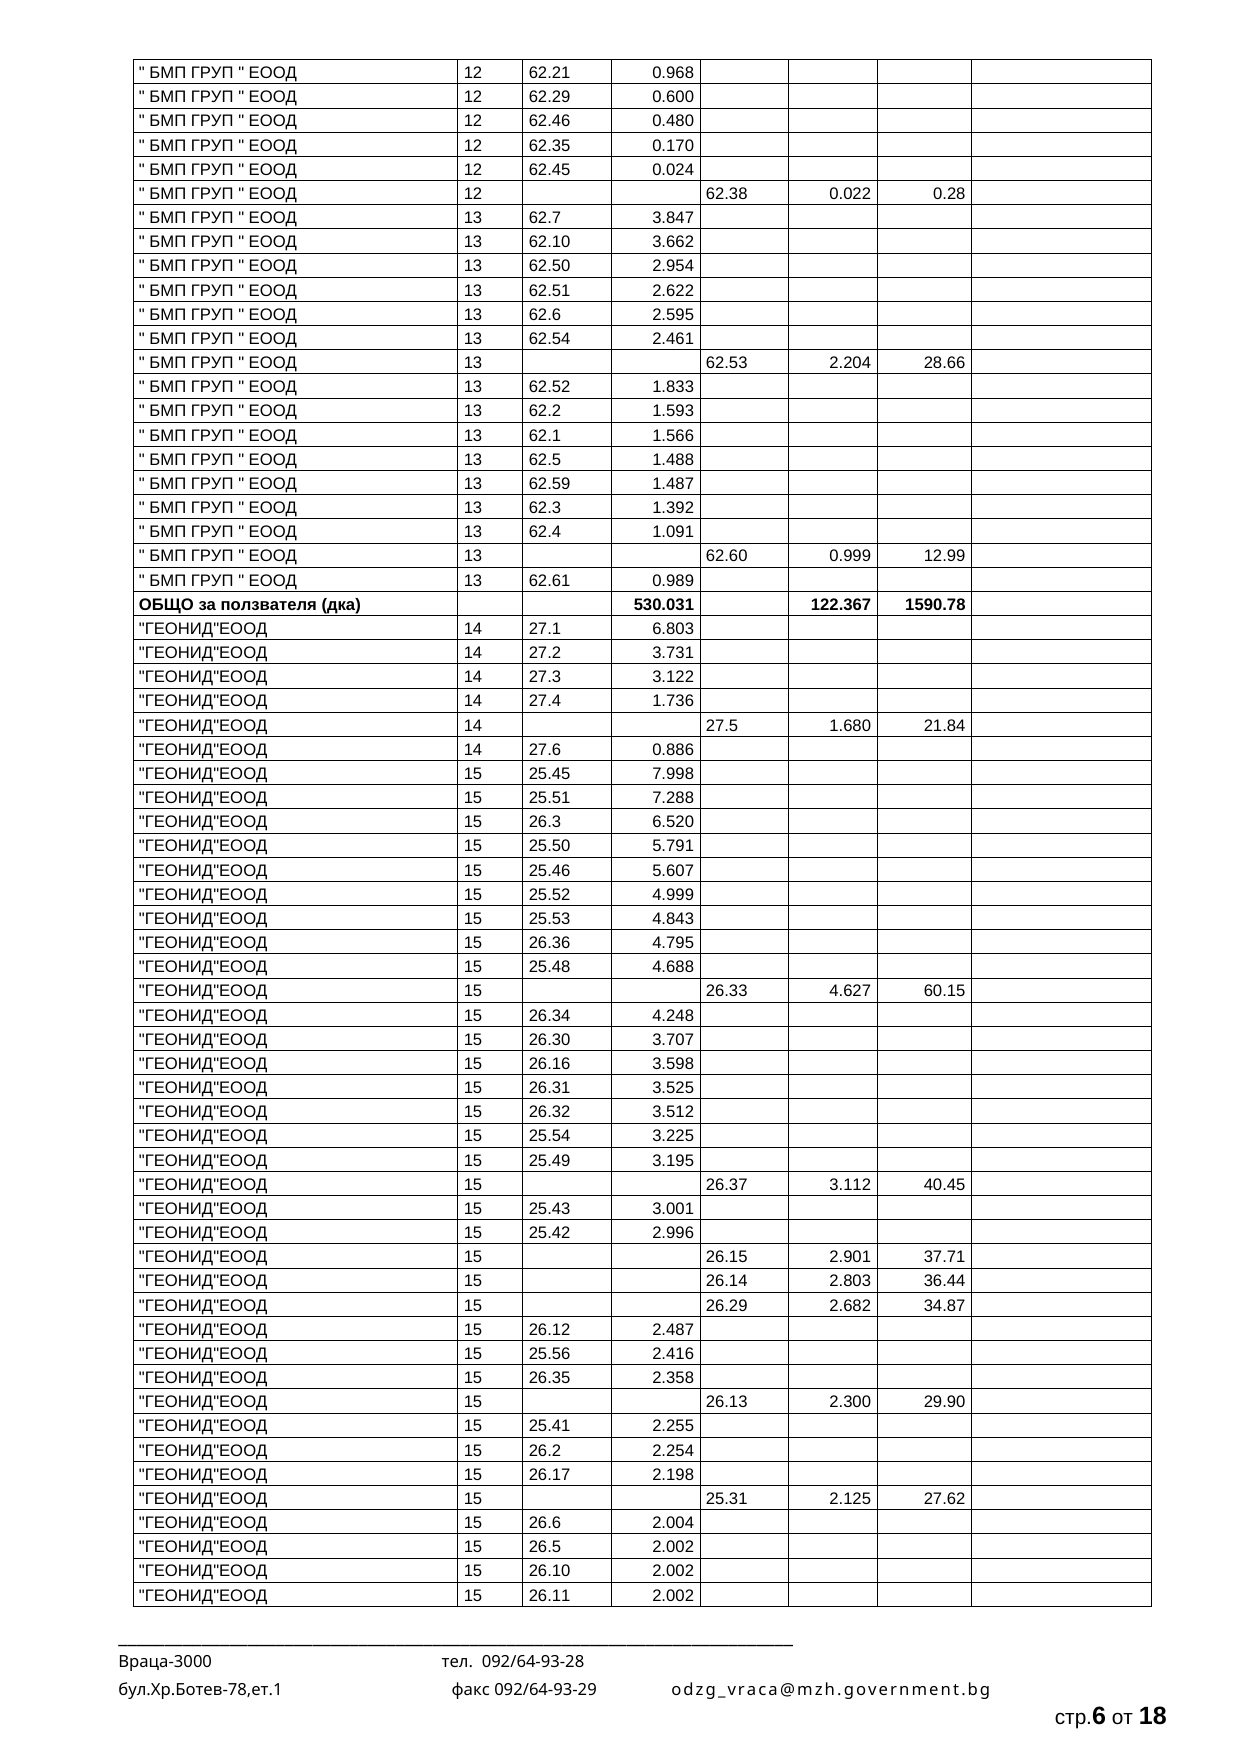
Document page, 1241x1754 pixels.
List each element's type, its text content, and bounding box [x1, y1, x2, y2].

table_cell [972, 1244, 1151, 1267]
table_cell [701, 109, 788, 132]
table_cell "ГЕОНИД"ЕООД [134, 713, 457, 736]
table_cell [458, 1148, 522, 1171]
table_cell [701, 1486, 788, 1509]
table_cell 13 [458, 278, 522, 301]
table_cell [972, 205, 1151, 228]
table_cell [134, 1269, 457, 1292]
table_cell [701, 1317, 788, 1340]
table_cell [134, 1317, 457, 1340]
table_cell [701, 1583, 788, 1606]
table_cell [789, 809, 877, 832]
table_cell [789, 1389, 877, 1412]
table_cell [701, 447, 788, 470]
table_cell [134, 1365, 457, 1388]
table_cell 15 [458, 906, 522, 929]
table_cell 13 [458, 302, 522, 325]
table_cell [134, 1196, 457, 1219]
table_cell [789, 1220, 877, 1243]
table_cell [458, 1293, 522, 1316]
table_cell [972, 157, 1151, 180]
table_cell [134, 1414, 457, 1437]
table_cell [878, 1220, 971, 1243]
table_cell "ГЕОНИД"ЕООД [134, 906, 457, 929]
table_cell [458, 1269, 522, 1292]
table_cell 13 [458, 205, 522, 228]
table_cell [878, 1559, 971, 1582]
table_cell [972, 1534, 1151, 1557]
table_cell 12 [458, 109, 522, 132]
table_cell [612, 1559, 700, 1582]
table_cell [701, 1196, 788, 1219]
table_cell [701, 882, 788, 905]
table_cell [789, 858, 877, 881]
table_cell " БМП ГРУП " ЕООД [134, 84, 457, 107]
table_cell [612, 181, 700, 204]
table_cell [878, 568, 971, 591]
table_cell [523, 181, 611, 204]
table_cell 13 [458, 326, 522, 349]
table_cell [789, 229, 877, 252]
table_cell [972, 689, 1151, 712]
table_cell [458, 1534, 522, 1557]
table_cell [878, 447, 971, 470]
table_cell 7.998 [612, 761, 700, 784]
table_cell [523, 713, 611, 736]
table_cell 25.46 [523, 858, 611, 881]
table_cell 14 [458, 713, 522, 736]
table_cell [701, 664, 788, 687]
table_cell [789, 60, 877, 83]
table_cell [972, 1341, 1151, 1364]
table_cell "ГЕОНИД"ЕООД [134, 882, 457, 905]
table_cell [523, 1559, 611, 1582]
table_cell [701, 616, 788, 639]
table_cell 15 [458, 834, 522, 857]
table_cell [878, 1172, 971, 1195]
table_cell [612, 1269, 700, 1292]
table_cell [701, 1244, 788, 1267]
table_cell " БМП ГРУП " ЕООД [134, 519, 457, 542]
table_cell [878, 60, 971, 83]
table_cell 62.3 [523, 495, 611, 518]
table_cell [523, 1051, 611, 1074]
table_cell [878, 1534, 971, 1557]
table_cell [972, 84, 1151, 107]
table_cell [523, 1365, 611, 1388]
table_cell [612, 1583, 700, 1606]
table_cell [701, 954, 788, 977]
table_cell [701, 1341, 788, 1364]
table_cell 62.60 [701, 544, 788, 567]
table_cell 2.204 [789, 350, 877, 373]
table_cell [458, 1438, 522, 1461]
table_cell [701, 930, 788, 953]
table_cell [878, 809, 971, 832]
table_cell 28.66 [878, 350, 971, 373]
table_cell 0.170 [612, 133, 700, 156]
table_cell 13 [458, 229, 522, 252]
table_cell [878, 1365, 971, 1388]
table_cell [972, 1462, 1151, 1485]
table_cell 3.662 [612, 229, 700, 252]
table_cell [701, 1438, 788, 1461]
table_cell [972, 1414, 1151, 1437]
table_cell [789, 568, 877, 591]
table_cell 15 [458, 882, 522, 905]
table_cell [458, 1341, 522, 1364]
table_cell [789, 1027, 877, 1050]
table_cell 122.367 [789, 592, 877, 615]
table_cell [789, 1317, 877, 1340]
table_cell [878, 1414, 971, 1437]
table_cell 14 [458, 640, 522, 663]
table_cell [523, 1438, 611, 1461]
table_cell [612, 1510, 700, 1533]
table_cell [458, 592, 522, 615]
table_cell [878, 157, 971, 180]
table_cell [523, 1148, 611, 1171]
table_cell "ГЕОНИД"ЕООД [134, 858, 457, 881]
table_cell [972, 302, 1151, 325]
table_cell [789, 157, 877, 180]
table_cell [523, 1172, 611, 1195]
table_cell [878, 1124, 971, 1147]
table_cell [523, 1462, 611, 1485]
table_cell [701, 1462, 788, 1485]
table_cell 25.51 [523, 785, 611, 808]
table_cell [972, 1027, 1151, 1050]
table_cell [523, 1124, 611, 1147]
table_cell [789, 133, 877, 156]
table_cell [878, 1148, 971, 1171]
table_cell [701, 689, 788, 712]
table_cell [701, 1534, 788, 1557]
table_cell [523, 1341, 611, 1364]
table_cell [789, 761, 877, 784]
table_cell 27.1 [523, 616, 611, 639]
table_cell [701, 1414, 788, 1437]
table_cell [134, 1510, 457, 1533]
table_cell 26.3 [523, 809, 611, 832]
table_cell [878, 689, 971, 712]
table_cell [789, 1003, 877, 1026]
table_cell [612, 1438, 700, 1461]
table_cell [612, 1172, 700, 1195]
table_cell 62.2 [523, 399, 611, 422]
table_cell 13 [458, 495, 522, 518]
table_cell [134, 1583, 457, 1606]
table_cell 27.2 [523, 640, 611, 663]
table_cell [701, 374, 788, 397]
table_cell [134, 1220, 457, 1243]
table_cell [701, 761, 788, 784]
table_cell [972, 616, 1151, 639]
table_cell [701, 640, 788, 663]
table_cell [972, 809, 1151, 832]
table_cell [972, 254, 1151, 277]
table_cell [789, 616, 877, 639]
table_cell [972, 109, 1151, 132]
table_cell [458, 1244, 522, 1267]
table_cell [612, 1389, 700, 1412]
table_cell "ГЕОНИД"ЕООД [134, 689, 457, 712]
table_cell 62.21 [523, 60, 611, 83]
table_cell [701, 495, 788, 518]
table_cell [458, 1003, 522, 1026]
table_cell 25.45 [523, 761, 611, 784]
table_cell 62.46 [523, 109, 611, 132]
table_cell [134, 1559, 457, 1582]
table_cell 15 [458, 761, 522, 784]
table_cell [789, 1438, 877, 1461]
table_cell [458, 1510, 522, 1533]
table_cell "ГЕОНИД"ЕООД [134, 809, 457, 832]
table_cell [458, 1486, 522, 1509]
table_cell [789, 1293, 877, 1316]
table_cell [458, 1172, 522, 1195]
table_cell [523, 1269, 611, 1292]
table_cell [789, 785, 877, 808]
table_cell [789, 447, 877, 470]
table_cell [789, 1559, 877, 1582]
table_cell 0.999 [789, 544, 877, 567]
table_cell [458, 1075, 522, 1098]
table_cell [972, 785, 1151, 808]
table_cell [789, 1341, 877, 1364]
table_cell 13 [458, 374, 522, 397]
table_cell 13 [458, 447, 522, 470]
table_cell [789, 399, 877, 422]
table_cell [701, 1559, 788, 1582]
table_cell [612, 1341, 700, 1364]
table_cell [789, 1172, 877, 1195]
table_cell [612, 350, 700, 373]
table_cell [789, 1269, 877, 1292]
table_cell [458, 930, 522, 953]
table_cell 62.29 [523, 84, 611, 107]
table_cell 13 [458, 544, 522, 567]
table_cell 13 [458, 471, 522, 494]
table_cell [972, 858, 1151, 881]
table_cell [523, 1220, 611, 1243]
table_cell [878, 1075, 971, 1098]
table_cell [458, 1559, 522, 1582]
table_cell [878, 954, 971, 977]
table_cell [701, 326, 788, 349]
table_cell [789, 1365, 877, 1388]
table_cell [972, 60, 1151, 83]
table_cell [972, 834, 1151, 857]
table_cell [701, 302, 788, 325]
table_cell 15 [458, 785, 522, 808]
table_cell [701, 568, 788, 591]
table_cell 1590.78 [878, 592, 971, 615]
table_cell [701, 858, 788, 881]
table_cell [878, 302, 971, 325]
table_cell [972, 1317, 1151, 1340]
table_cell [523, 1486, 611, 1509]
table_cell 27.6 [523, 737, 611, 760]
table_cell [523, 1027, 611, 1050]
table_cell 6.803 [612, 616, 700, 639]
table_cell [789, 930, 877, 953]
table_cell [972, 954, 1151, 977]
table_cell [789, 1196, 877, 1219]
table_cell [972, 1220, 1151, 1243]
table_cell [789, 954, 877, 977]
table_cell 5.791 [612, 834, 700, 857]
table_cell [701, 205, 788, 228]
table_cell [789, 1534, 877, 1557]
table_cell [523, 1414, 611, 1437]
table_cell [972, 326, 1151, 349]
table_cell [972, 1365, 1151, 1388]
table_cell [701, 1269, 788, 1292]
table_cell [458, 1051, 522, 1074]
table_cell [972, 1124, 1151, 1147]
table_cell 25.53 [523, 906, 611, 929]
table_cell [789, 689, 877, 712]
table_cell 21.84 [878, 713, 971, 736]
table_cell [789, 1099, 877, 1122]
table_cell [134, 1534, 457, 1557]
table_cell [789, 423, 877, 446]
table_cell [878, 399, 971, 422]
table_cell 62.4 [523, 519, 611, 542]
table_cell "ГЕОНИД"ЕООД [134, 616, 457, 639]
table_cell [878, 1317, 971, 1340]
table_cell [701, 254, 788, 277]
table_cell 7.288 [612, 785, 700, 808]
table_cell 13 [458, 350, 522, 373]
table_cell " БМП ГРУП " ЕООД [134, 205, 457, 228]
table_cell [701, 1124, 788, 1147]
table_cell [789, 278, 877, 301]
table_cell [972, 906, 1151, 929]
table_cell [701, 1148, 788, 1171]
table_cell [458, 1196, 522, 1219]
table_cell [878, 640, 971, 663]
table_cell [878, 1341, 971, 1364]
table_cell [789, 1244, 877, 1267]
table_cell 0.022 [789, 181, 877, 204]
table_cell 13 [458, 254, 522, 277]
table_cell 62.52 [523, 374, 611, 397]
table_cell 12 [458, 60, 522, 83]
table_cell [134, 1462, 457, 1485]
table_cell " БМП ГРУП " ЕООД [134, 229, 457, 252]
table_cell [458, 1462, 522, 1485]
table_cell 14 [458, 737, 522, 760]
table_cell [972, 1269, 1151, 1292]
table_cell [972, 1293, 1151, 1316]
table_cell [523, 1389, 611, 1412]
table_cell [972, 713, 1151, 736]
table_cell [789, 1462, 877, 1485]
table_cell [972, 423, 1151, 446]
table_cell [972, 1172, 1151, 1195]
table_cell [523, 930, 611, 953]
table_cell " БМП ГРУП " ЕООД [134, 181, 457, 204]
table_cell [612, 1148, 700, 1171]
table_cell 1.680 [789, 713, 877, 736]
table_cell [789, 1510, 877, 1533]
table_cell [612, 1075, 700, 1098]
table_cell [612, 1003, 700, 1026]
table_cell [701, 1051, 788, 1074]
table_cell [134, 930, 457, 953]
table_cell [789, 737, 877, 760]
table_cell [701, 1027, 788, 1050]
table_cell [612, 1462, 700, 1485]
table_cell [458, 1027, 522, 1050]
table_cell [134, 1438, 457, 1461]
table_cell 1.488 [612, 447, 700, 470]
table_cell [701, 133, 788, 156]
table_cell [878, 785, 971, 808]
table_cell [701, 399, 788, 422]
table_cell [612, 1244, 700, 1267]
table_cell 0.480 [612, 109, 700, 132]
table_cell [789, 254, 877, 277]
table_cell [878, 374, 971, 397]
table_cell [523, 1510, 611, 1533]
table_cell [972, 761, 1151, 784]
table_cell 62.1 [523, 423, 611, 446]
table_cell 2.461 [612, 326, 700, 349]
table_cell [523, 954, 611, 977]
table_cell 0.989 [612, 568, 700, 591]
table_cell [878, 254, 971, 277]
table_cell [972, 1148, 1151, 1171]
table_cell [701, 737, 788, 760]
table_cell 62.50 [523, 254, 611, 277]
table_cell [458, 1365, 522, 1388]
table_cell "ГЕОНИД"ЕООД [134, 664, 457, 687]
table_cell 62.53 [701, 350, 788, 373]
table_cell [878, 519, 971, 542]
table_cell 0.968 [612, 60, 700, 83]
table_cell 0.28 [878, 181, 971, 204]
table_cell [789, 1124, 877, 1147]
table_cell [972, 568, 1151, 591]
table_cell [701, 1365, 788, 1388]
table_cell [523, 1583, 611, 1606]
table_cell 530.031 [612, 592, 700, 615]
table_cell 14 [458, 616, 522, 639]
table_cell " БМП ГРУП " ЕООД [134, 471, 457, 494]
table_cell [789, 495, 877, 518]
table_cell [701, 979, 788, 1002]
table_cell [523, 350, 611, 373]
table_cell " БМП ГРУП " ЕООД [134, 278, 457, 301]
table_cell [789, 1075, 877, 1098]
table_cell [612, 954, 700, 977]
table_cell 62.5 [523, 447, 611, 470]
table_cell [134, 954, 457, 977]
table_cell 4.999 [612, 882, 700, 905]
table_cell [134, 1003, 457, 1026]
table_cell [612, 544, 700, 567]
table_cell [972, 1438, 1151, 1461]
table_cell [701, 785, 788, 808]
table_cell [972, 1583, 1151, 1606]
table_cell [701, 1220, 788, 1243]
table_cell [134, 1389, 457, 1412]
table_cell [972, 447, 1151, 470]
table_cell [878, 205, 971, 228]
table_cell [878, 109, 971, 132]
table_cell [789, 906, 877, 929]
table_cell 1.487 [612, 471, 700, 494]
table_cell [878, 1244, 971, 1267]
table_cell [972, 592, 1151, 615]
table_cell [701, 471, 788, 494]
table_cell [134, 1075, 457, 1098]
table_cell "ГЕОНИД"ЕООД [134, 761, 457, 784]
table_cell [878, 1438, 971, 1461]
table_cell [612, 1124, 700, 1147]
table_cell [701, 809, 788, 832]
table_cell [789, 302, 877, 325]
table_cell "ГЕОНИД"ЕООД [134, 737, 457, 760]
table_cell [972, 471, 1151, 494]
table_cell " БМП ГРУП " ЕООД [134, 157, 457, 180]
table_cell " БМП ГРУП " ЕООД [134, 544, 457, 567]
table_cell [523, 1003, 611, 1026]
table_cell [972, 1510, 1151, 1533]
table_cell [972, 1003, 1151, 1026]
table_cell " БМП ГРУП " ЕООД [134, 326, 457, 349]
table_cell [878, 737, 971, 760]
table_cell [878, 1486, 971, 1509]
table_cell [701, 157, 788, 180]
table_cell [789, 664, 877, 687]
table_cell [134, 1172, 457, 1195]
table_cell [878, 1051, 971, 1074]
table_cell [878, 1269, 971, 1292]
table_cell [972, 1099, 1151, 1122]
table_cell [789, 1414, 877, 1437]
table_cell [878, 761, 971, 784]
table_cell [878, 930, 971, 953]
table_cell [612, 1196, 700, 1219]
table_cell [972, 664, 1151, 687]
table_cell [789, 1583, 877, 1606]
table_cell 27.5 [701, 713, 788, 736]
table_cell [789, 84, 877, 107]
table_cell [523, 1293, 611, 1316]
table_cell [878, 423, 971, 446]
table_cell [789, 109, 877, 132]
table_cell [523, 592, 611, 615]
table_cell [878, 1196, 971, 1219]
table_cell "ГЕОНИД"ЕООД [134, 785, 457, 808]
table_cell [878, 278, 971, 301]
table_cell " БМП ГРУП " ЕООД [134, 399, 457, 422]
table_cell 3.122 [612, 664, 700, 687]
table_cell 4.843 [612, 906, 700, 929]
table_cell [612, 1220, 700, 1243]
table_cell [701, 84, 788, 107]
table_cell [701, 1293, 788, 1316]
table_cell 15 [458, 809, 522, 832]
table_cell [878, 664, 971, 687]
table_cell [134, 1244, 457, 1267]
table_cell [878, 834, 971, 857]
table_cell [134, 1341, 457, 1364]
table_cell [789, 205, 877, 228]
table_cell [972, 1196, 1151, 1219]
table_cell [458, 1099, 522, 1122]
table_cell 12 [458, 84, 522, 107]
table_cell [878, 471, 971, 494]
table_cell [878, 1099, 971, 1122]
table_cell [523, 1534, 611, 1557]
table_cell [789, 640, 877, 663]
table_cell [701, 519, 788, 542]
table_cell [789, 471, 877, 494]
table_cell 13 [458, 399, 522, 422]
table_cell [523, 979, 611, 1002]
table_cell [878, 84, 971, 107]
table_cell 12.99 [878, 544, 971, 567]
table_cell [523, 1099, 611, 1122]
table_cell 2.954 [612, 254, 700, 277]
table_cell [612, 713, 700, 736]
table_cell [701, 423, 788, 446]
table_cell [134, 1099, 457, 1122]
table_cell [972, 374, 1151, 397]
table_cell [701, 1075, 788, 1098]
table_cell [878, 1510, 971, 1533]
table_cell [972, 882, 1151, 905]
table_cell 13 [458, 423, 522, 446]
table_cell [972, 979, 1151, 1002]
table_cell 15 [458, 858, 522, 881]
table_cell " БМП ГРУП " ЕООД [134, 374, 457, 397]
table_cell 14 [458, 664, 522, 687]
table_cell 5.607 [612, 858, 700, 881]
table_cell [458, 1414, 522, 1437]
table_cell 1.392 [612, 495, 700, 518]
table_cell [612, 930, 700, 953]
table_cell [878, 133, 971, 156]
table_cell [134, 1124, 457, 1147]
table_cell 0.600 [612, 84, 700, 107]
table_cell 1.091 [612, 519, 700, 542]
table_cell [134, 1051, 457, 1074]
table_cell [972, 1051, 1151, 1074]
table_cell 62.59 [523, 471, 611, 494]
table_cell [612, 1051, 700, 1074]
table_cell " БМП ГРУП " ЕООД [134, 350, 457, 373]
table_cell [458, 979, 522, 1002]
table_cell " БМП ГРУП " ЕООД [134, 60, 457, 83]
table_cell 1.593 [612, 399, 700, 422]
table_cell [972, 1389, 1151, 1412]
table_cell 12 [458, 157, 522, 180]
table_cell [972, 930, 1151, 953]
table_cell [789, 882, 877, 905]
table_cell [878, 616, 971, 639]
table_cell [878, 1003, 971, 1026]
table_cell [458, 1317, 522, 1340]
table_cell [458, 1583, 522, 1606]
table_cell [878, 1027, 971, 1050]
table_cell 1.736 [612, 689, 700, 712]
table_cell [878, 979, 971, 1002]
table_cell " БМП ГРУП " ЕООД [134, 133, 457, 156]
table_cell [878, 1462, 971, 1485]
table_cell " БМП ГРУП " ЕООД [134, 109, 457, 132]
table_cell 2.595 [612, 302, 700, 325]
table_cell " БМП ГРУП " ЕООД [134, 447, 457, 470]
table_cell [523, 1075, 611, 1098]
table_cell [701, 906, 788, 929]
table_cell [523, 544, 611, 567]
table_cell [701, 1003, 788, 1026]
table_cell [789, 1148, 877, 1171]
table_cell [972, 737, 1151, 760]
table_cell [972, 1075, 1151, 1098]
table_cell 62.61 [523, 568, 611, 591]
table_cell [972, 495, 1151, 518]
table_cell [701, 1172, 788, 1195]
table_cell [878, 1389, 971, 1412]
table_cell 3.731 [612, 640, 700, 663]
table_cell 62.35 [523, 133, 611, 156]
table_cell 25.52 [523, 882, 611, 905]
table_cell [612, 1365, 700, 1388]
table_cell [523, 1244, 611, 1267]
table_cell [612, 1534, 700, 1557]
table_cell [972, 519, 1151, 542]
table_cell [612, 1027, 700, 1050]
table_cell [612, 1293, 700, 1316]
table_cell " БМП ГРУП " ЕООД [134, 302, 457, 325]
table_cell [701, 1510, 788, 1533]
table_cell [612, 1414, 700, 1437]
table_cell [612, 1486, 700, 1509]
table_cell [972, 181, 1151, 204]
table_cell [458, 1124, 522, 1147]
table_cell 6.520 [612, 809, 700, 832]
table_cell [701, 592, 788, 615]
table_cell [701, 278, 788, 301]
table_cell " БМП ГРУП " ЕООД [134, 568, 457, 591]
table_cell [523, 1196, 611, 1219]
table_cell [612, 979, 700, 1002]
table_cell [878, 495, 971, 518]
table_cell 13 [458, 568, 522, 591]
table_cell 2.622 [612, 278, 700, 301]
table_cell 12 [458, 181, 522, 204]
table_cell [878, 882, 971, 905]
table_cell 62.10 [523, 229, 611, 252]
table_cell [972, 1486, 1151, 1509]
table_cell [878, 858, 971, 881]
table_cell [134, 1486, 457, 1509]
table_cell 62.38 [701, 181, 788, 204]
table_cell 14 [458, 689, 522, 712]
table_cell 27.3 [523, 664, 611, 687]
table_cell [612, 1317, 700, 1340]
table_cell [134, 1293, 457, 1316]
table_cell [878, 906, 971, 929]
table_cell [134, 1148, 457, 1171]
table_cell [789, 326, 877, 349]
table_cell 62.7 [523, 205, 611, 228]
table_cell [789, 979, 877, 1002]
table_cell [789, 834, 877, 857]
table_cell [972, 399, 1151, 422]
table_cell 62.6 [523, 302, 611, 325]
table_cell " БМП ГРУП " ЕООД [134, 495, 457, 518]
table_cell 27.4 [523, 689, 611, 712]
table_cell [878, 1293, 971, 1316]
table_cell 0.024 [612, 157, 700, 180]
table_cell 25.50 [523, 834, 611, 857]
table_cell 62.51 [523, 278, 611, 301]
table_cell [972, 229, 1151, 252]
table_cell 1.566 [612, 423, 700, 446]
table_cell [701, 229, 788, 252]
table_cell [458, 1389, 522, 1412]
table_cell [972, 133, 1151, 156]
table_cell [789, 519, 877, 542]
table_cell 62.54 [523, 326, 611, 349]
table_cell [972, 350, 1151, 373]
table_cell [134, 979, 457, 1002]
table_cell [701, 60, 788, 83]
table_cell [789, 374, 877, 397]
table_cell 62.45 [523, 157, 611, 180]
table_cell 0.886 [612, 737, 700, 760]
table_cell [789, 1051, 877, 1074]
table_cell "ГЕОНИД"ЕООД [134, 834, 457, 857]
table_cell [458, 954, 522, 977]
table_cell " БМП ГРУП " ЕООД [134, 254, 457, 277]
table_cell 1.833 [612, 374, 700, 397]
table_cell [972, 544, 1151, 567]
table_cell " БМП ГРУП " ЕООД [134, 423, 457, 446]
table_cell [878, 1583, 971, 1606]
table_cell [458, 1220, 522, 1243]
table_cell [878, 326, 971, 349]
table_cell 13 [458, 519, 522, 542]
table_cell [972, 640, 1151, 663]
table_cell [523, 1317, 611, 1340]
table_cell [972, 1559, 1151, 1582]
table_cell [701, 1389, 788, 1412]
table_cell ОБЩО за ползвателя (дка) [134, 592, 457, 615]
table_cell [972, 278, 1151, 301]
table_cell [701, 834, 788, 857]
table_cell [878, 229, 971, 252]
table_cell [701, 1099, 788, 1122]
table_cell 3.847 [612, 205, 700, 228]
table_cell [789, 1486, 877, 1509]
table_cell "ГЕОНИД"ЕООД [134, 640, 457, 663]
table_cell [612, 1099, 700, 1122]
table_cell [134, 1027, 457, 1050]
table_cell 12 [458, 133, 522, 156]
